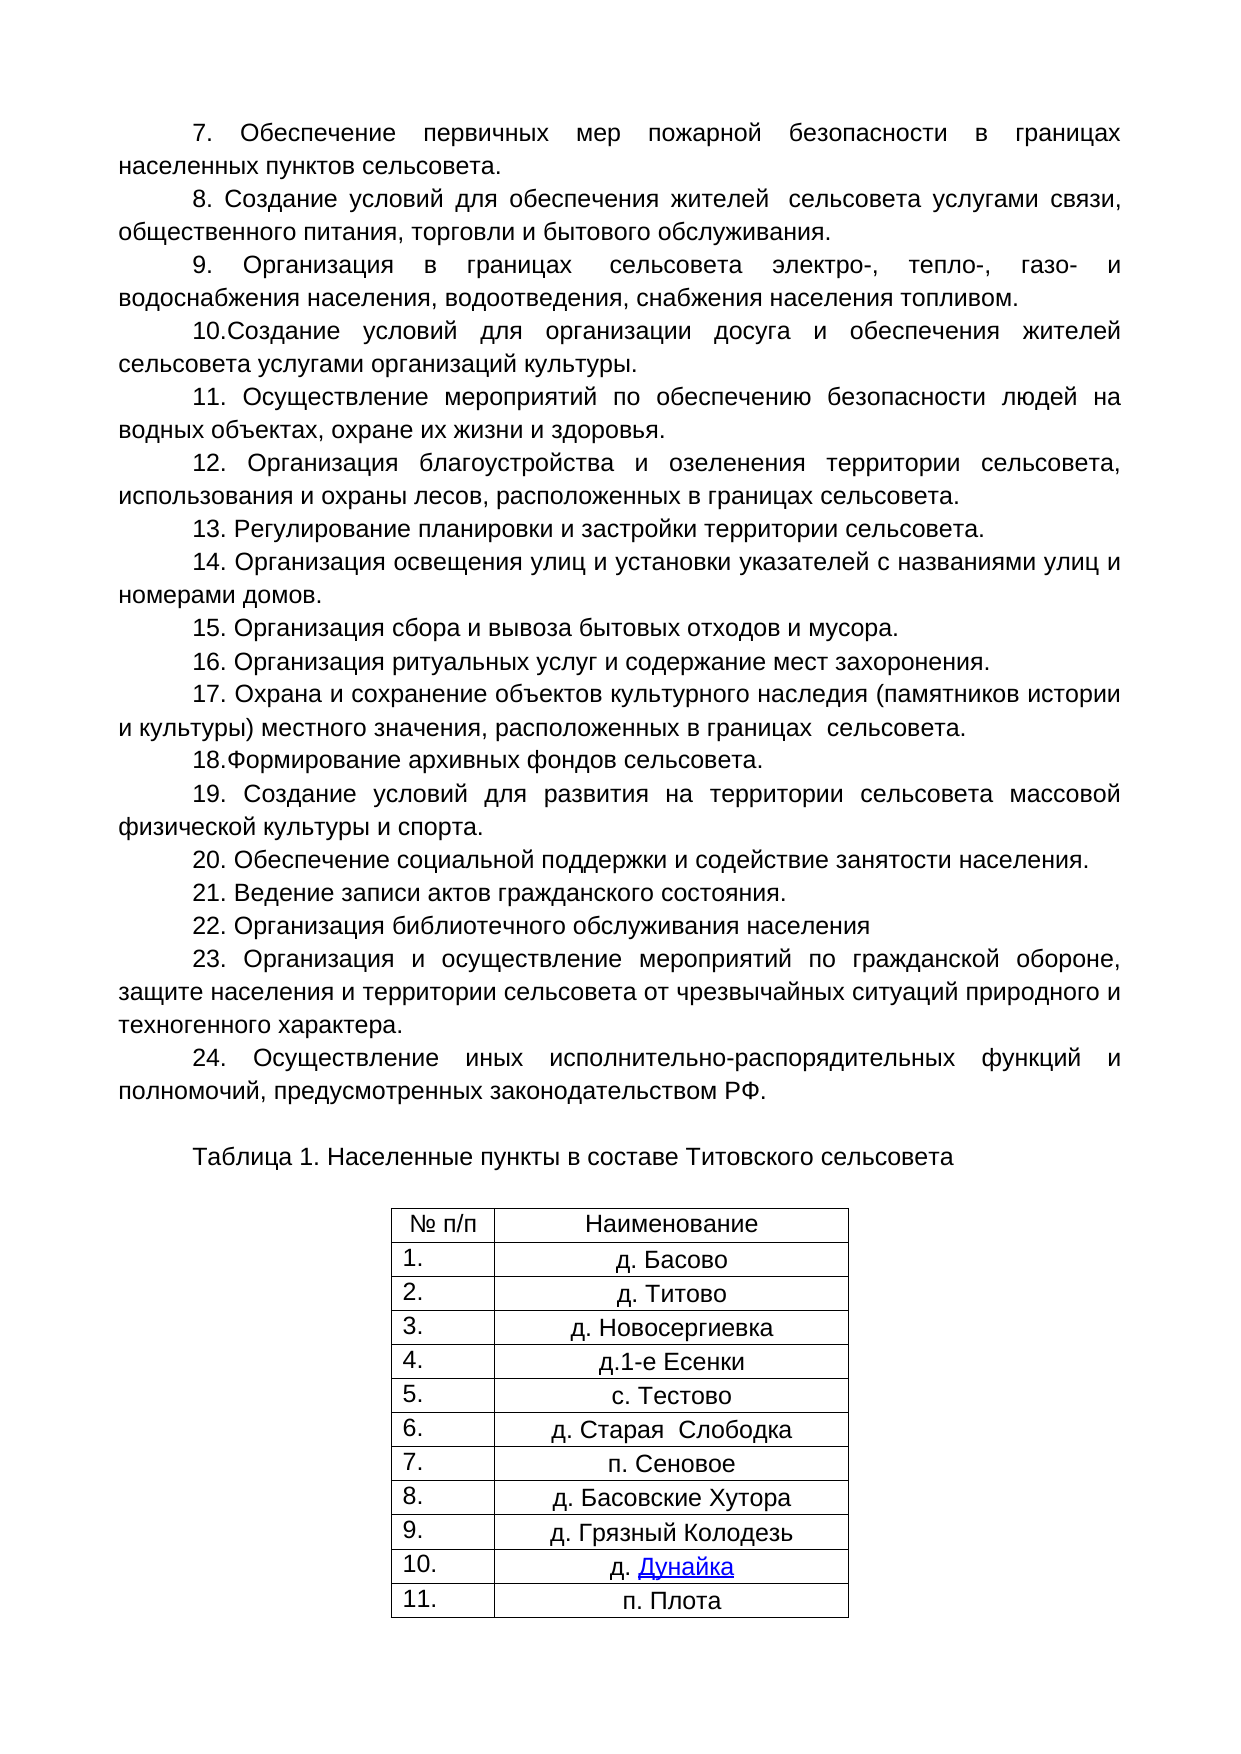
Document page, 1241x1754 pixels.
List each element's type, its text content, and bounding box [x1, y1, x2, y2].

text 8. Создание условий для обеспечения жителей сельсовета услугами связи, общественного питания, торговли и бытового обслуживания. [118, 184, 1122, 246]
text 17. Охрана и сохранение объектов культурного наследия (памятников истории и культуры) местного значения, расположенных в границах сельсовета. [118, 679, 1122, 741]
table_cell д. Грязный Колодезь [495, 1515, 848, 1548]
table_cell п. Плота [495, 1584, 848, 1617]
text 14. Организация освещения улиц и установки указателей с названиями улиц и номерами домов. [118, 547, 1122, 609]
text 11. Осуществление мероприятий по обеспечению безопасности людей на водных объектах, охране их жизни и здоровья. [118, 382, 1122, 444]
text 22. Организация библиотечного обслуживания населения [118, 911, 1122, 939]
table_cell д. Титово [495, 1277, 848, 1310]
text 16. Организация ритуальных услуг и содержание мест захоронения. [118, 646, 1122, 675]
table_cell д. Дунайка [495, 1550, 848, 1582]
table_cell д. Старая Слободка [495, 1413, 848, 1446]
text 15. Организация сбора и вывоза бытовых отходов и мусора. [118, 613, 1122, 642]
table_header Наименование [495, 1209, 848, 1242]
table_cell д. Басово [495, 1243, 848, 1276]
table_cell [392, 1550, 494, 1582]
table_cell [392, 1413, 494, 1446]
table_cell [392, 1515, 494, 1548]
table_cell [392, 1481, 494, 1514]
text 12. Организация благоустройства и озеленения территории сельсовета, использования и охраны лесов, расположенных в границах сельсовета. [118, 448, 1122, 510]
text Таблица 1. Населенные пункты в составе Титовского сельсовета [118, 1142, 1122, 1171]
table_header № п/п [392, 1209, 494, 1242]
table_cell д. Новосергиевка [495, 1311, 848, 1344]
table_cell [392, 1345, 494, 1378]
table_cell п. Сеновое [495, 1447, 848, 1480]
text 24. Осуществление иных исполнительно-распорядительных функций и полномочий, предусмотренных законодательством РФ. [118, 1043, 1122, 1104]
table_cell [392, 1311, 494, 1344]
table_cell с. Тестово [495, 1379, 848, 1412]
text 21. Ведение записи актов гражданского состояния. [118, 878, 1122, 906]
table_cell [392, 1243, 494, 1276]
text 20. Обеспечение социальной поддержки и содействие занятости населения. [118, 844, 1122, 873]
table_cell д. Басовские Хутора [495, 1481, 848, 1514]
text 23. Организация и осуществление мероприятий по гражданской обороне, защите населения и территории сельсовета от чрезвычайных ситуаций природного и техногенного характера. [118, 944, 1122, 1038]
text 7. Обеспечение первичных мер пожарной безопасности в границах населенных пунктов сельсовета. [118, 118, 1122, 180]
text 19. Создание условий для развития на территории сельсовета массовой физической культуры и спорта. [118, 778, 1122, 840]
text 13. Регулирование планировки и застройки территории сельсовета. [118, 514, 1122, 543]
text 18.Формирование архивных фондов сельсовета. [118, 746, 1122, 774]
table_cell [392, 1584, 494, 1617]
text 10.Создание условий для организации досуга и обеспечения жителей сельсовета услугами организаций культуры. [118, 316, 1122, 378]
table_cell [392, 1379, 494, 1412]
text 9. Организация в границах сельсовета электро-, тепло-, газо- и водоснабжения населения, водоотведения, снабжения населения топливом. [118, 250, 1122, 312]
table_cell [392, 1447, 494, 1480]
table_cell д.1-е Есенки [495, 1345, 848, 1378]
table_cell [392, 1277, 494, 1310]
